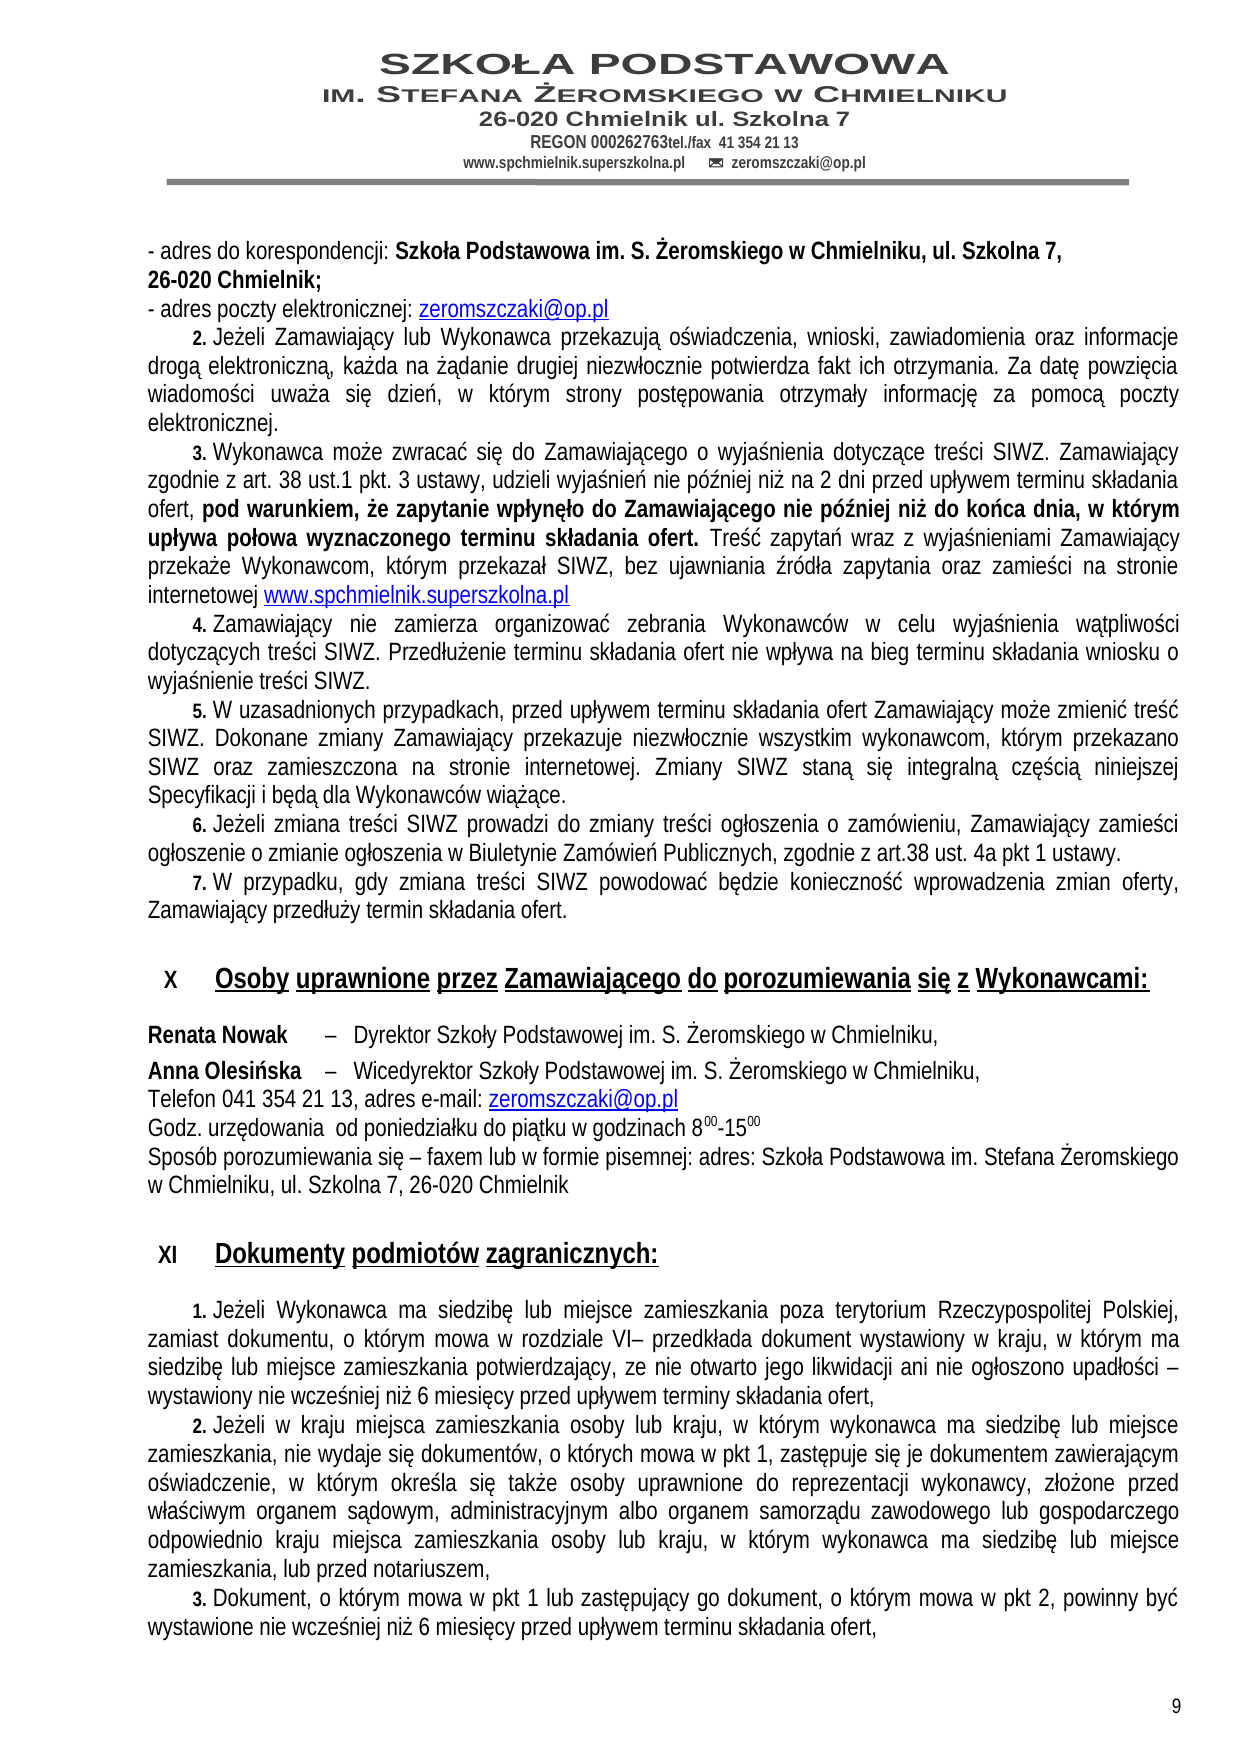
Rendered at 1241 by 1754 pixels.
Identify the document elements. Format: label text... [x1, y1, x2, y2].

text - adres poczty elektronicznej: zeromszczaki@op.pl [148, 293, 1181, 322]
list Dokumenty podmiotów zagranicznych: [148, 1237, 1181, 1270]
list Jeżeli zmiana treści SIWZ prowadzi do zmiany treści ogłoszenia o zamówieniu, Zamawiający zamieści ogłoszenie o zmianie ogłoszenia w Biuletynie Zamówień Publicznych, zgodnie z art.38 ust. 4a pkt 1 ustawy. [148, 809, 1181, 866]
list W przypadku, gdy zmiana treści SIWZ powodować będzie konieczność wprowadzenia zmian oferty, Zamawiający przedłuży termin składania ofert. [148, 866, 1181, 924]
text Renata Nowak – Dyrektor Szkoły Podstawowej im. S. Żeromskiego w Chmielniku, [148, 1020, 1181, 1048]
text Anna Olesińska – Wicedyrektor Szkoły Podstawowej im. S. Żeromskiego w Chmielniku, [148, 1056, 1181, 1084]
list W uzasadnionych przypadkach, przed upływem terminu składania ofert Zamawiający może zmienić treść SIWZ. Dokonane zmiany Zamawiający przekazuje niezwłocznie wszystkim wykonawcom, którym przekazano SIWZ oraz zamieszczona na stronie internetowej. Zmiany SIWZ staną się integralną częścią niniejszej Specyfikacji i będą dla Wykonawców wiążące. [148, 694, 1181, 809]
list Jeżeli Zamawiający lub Wykonawca przekazują oświadczenia, wnioski, zawiadomienia oraz informacje drogą elektroniczną, każda na żądanie drugiej niezwłocznie potwierdza fakt ich otrzymania. Za datę powzięcia wiadomości uważa się dzień, w którym strony postępowania otrzymały informację za pomocą poczty elektronicznej. [148, 322, 1181, 437]
list Zamawiający nie zamierza organizować zebrania Wykonawców w celu wyjaśnienia wątpliwości dotyczących treści SIWZ. Przedłużenie terminu składania ofert nie wpływa na bieg terminu składania wniosku o wyjaśnienie treści SIWZ. [148, 609, 1181, 694]
list Dokument, o którym mowa w pkt 1 lub zastępujący go dokument, o którym mowa w pkt 2, powinny być wystawione nie wcześniej niż 6 miesięcy przed upływem terminu składania ofert, [148, 1583, 1181, 1640]
list Osoby uprawnione przez Zamawiającego do porozumiewania się z Wykonawcami: [148, 961, 1181, 995]
list Jeżeli Wykonawca ma siedzibę lub miejsce zamieszkania poza terytorium Rzeczypospolitej Polskiej, zamiast dokumentu, o którym mowa w rozdziale VI– przedkłada dokument wystawiony w kraju, w którym ma siedzibę lub miejsce zamieszkania potwierdzający, ze nie otwarto jego likwidacji ani nie ogłoszono upadłości – wystawiony nie wcześniej niż 6 miesięcy przed upływem terminy składania ofert, [148, 1295, 1181, 1409]
list Wykonawca może zwracać się do Zamawiającego o wyjaśnienia dotyczące treści SIWZ. Zamawiający zgodnie z art. 38 ust.1 pkt. 3 ustawy, udzieli wyjaśnień nie później niż na 2 dni przed upływem terminu składania ofert, pod warunkiem, że zapytanie wpłynęło do Zamawiającego nie później niż do końca dnia, w którym upływa połowa wyznaczonego terminu składania ofert. Treść zapytań wraz z wyjaśnieniami Zamawiający przekaże Wykonawcom, którym przekazał SIWZ, bez ujawniania źródła zapytania oraz zamieści na stronie internetowej www.spchmielnik.superszkolna.pl [148, 437, 1181, 609]
text Telefon 041 354 21 13, adres e-mail: zeromszczaki@op.pl [148, 1084, 1181, 1113]
text - adres do korespondencji: Szkoła Podstawowa im. S. Żeromskiego w Chmielniku, ul. Szkolna 7, 26-020 Chmielnik; [148, 236, 1181, 293]
text Sposób porozumiewania się – faxem lub w formie pisemnej: adres: Szkoła Podstawowa im. Stefana Żeromskiego w Chmielniku, ul. Szkolna 7, 26-020 Chmielnik [148, 1142, 1181, 1199]
text Godz. urzędowania od poniedziałku do piątku w godzinach 800-1500 [148, 1113, 1181, 1142]
list Jeżeli w kraju miejsca zamieszkania osoby lub kraju, w którym wykonawca ma siedzibę lub miejsce zamieszkania, nie wydaje się dokumentów, o których mowa w pkt 1, zastępuje się je dokumentem zawierającym oświadczenie, w którym określa się także osoby uprawnione do reprezentacji wykonawcy, złożone przed właściwym organem sądowym, administracyjnym albo organem samorządu zawodowego lub gospodarczego odpowiednio kraju miejsca zamieszkania osoby lub kraju, w którym wykonawca ma siedzibę lub miejsce zamieszkania, lub przed notariuszem, [148, 1410, 1181, 1582]
